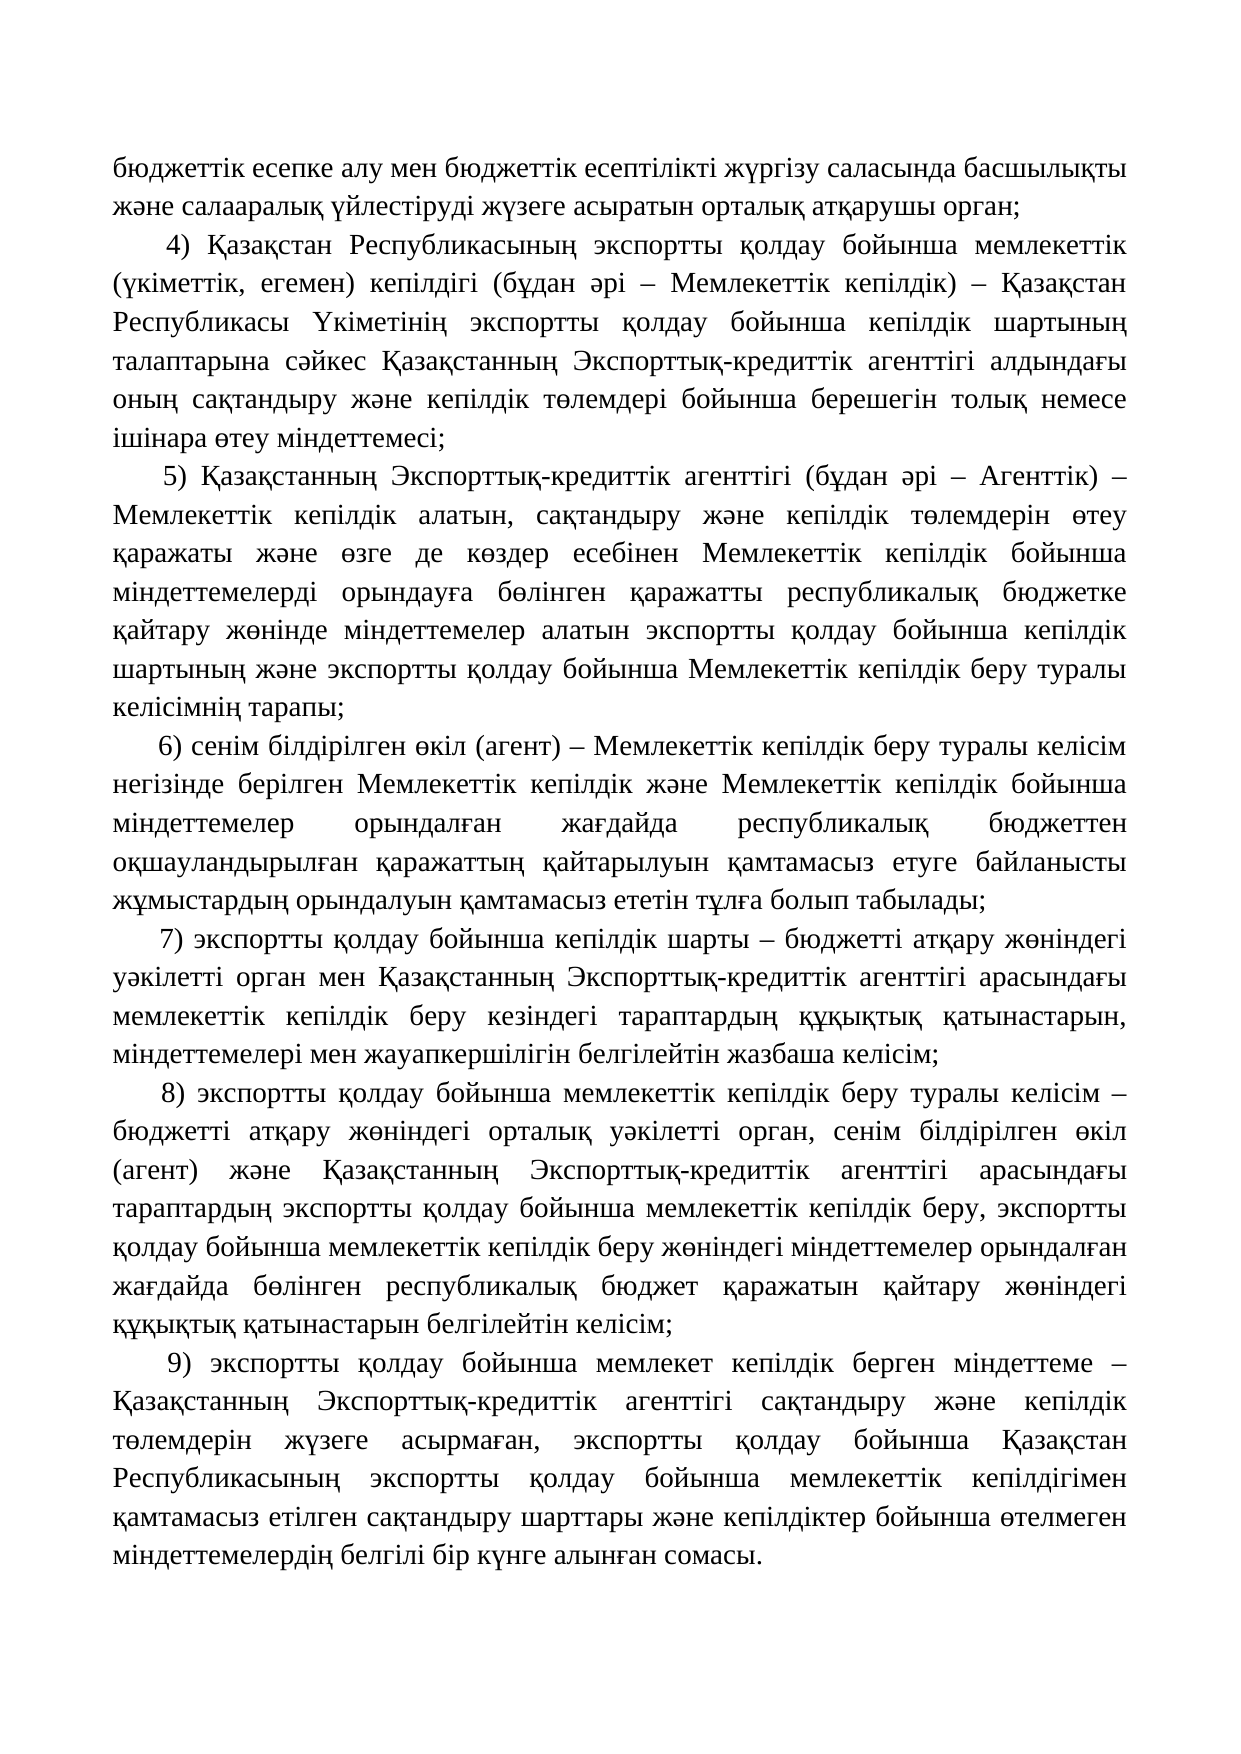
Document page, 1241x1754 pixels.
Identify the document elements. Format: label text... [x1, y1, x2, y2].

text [112, 150, 1128, 222]
text 5) Қазақстанның Экспорттық-кредиттік агенттігі (бұдан әрі – Агенттік) – Мемлекеттік кепілдік алатын, сақтандыру және кепілдік төлемдерін өтеу қаражаты және өзге де көздер есебінен Мемлекеттік кепілдік бойынша міндеттемелерді орындауға бөлінген қаражатты республикалық бюджетке қайтару жөнінде міндеттемелер алатын экспортты қолдау бойынша кепілдік шартының және экспортты қолдау бойынша Мемлекеттік кепілдік беру туралы келісімнің тарапы; [112, 458, 1128, 723]
text 9) экспортты қолдау бойынша мемлекет кепілдік берген міндеттеме – Қазақстанның Экспорттық-кредиттік агенттігі сақтандыру және кепілдік төлемдерін жүзеге асырмаған, экспортты қолдау бойынша Қазақстан Республикасының экспортты қолдау бойынша мемлекеттік кепілдігімен қамтамасыз етілген сақтандыру шарттары және кепілдіктер бойынша өтелмеген міндеттемелердің белгілі бір күнге алынған сомасы. [112, 1345, 1128, 1571]
text 4) Қазақстан Республикасының экспортты қолдау бойынша мемлекеттік (үкіметтік, егемен) кепілдігі (бұдан әрі – Мемлекеттік кепілдік) – Қазақстан Республикасы Үкіметінің экспортты қолдау бойынша кепілдік шартының талаптарына сәйкес Қазақстанның Экспорттық-кредиттік агенттігі алдындағы оның сақтандыру және кепілдік төлемдері бойынша берешегін толық немесе ішінара өтеу міндеттемесі; [112, 227, 1128, 453]
text 6) сенім білдірілген өкіл (агент) – Мемлекеттік кепілдік беру туралы келісім негізінде берілген Мемлекеттік кепілдік және Мемлекеттік кепілдік бойынша міндеттемелер орындалған жағдайда республикалық бюджеттен оқшауландырылған қаражаттың қайтарылуын қамтамасыз етуге байланысты жұмыстардың орындалуын қамтамасыз ететін тұлға болып табылады; [112, 728, 1128, 916]
text 7) экспортты қолдау бойынша кепілдік шарты – бюджетті атқару жөніндегі уәкілетті орган мен Қазақстанның Экспорттық-кредиттік агенттігі арасындағы мемлекеттік кепілдік беру кезіндегі тараптардың құқықтық қатынастарын, міндеттемелері мен жауапкершілігін белгілейтін жазбаша келісім; [112, 921, 1128, 1070]
text 8) экспортты қолдау бойынша мемлекеттік кепілдік беру туралы келісім – бюджетті атқару жөніндегі орталық уәкілетті орган, сенім білдірілген өкіл (агент) және Қазақстанның Экспорттық-кредиттік агенттігі арасындағы тараптардың экспортты қолдау бойынша мемлекеттік кепілдік беру, экспортты қолдау бойынша мемлекеттік кепілдік беру жөніндегі міндеттемелер орындалған жағдайда бөлінген республикалық бюджет қаражатын қайтару жөніндегі құқықтық қатынастарын белгілейтін келісім; [112, 1075, 1128, 1340]
